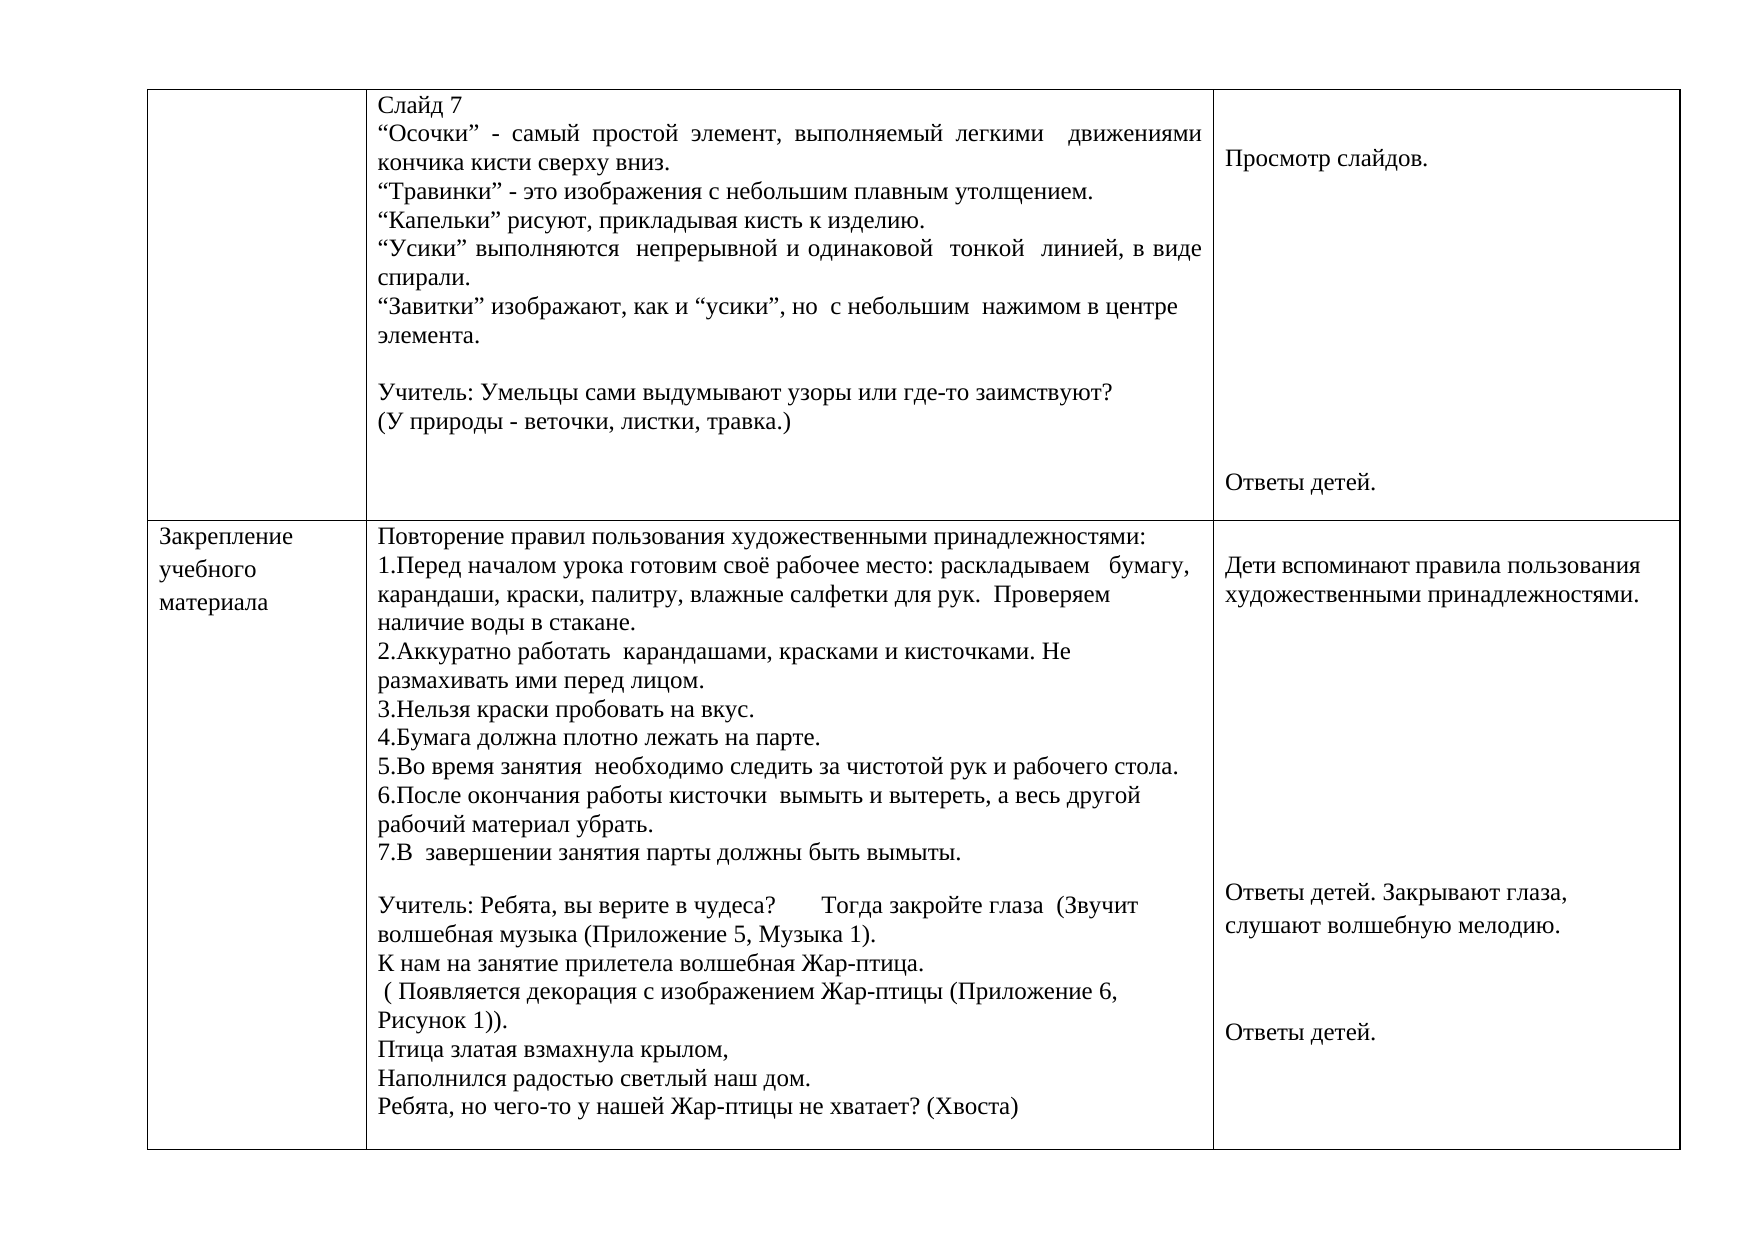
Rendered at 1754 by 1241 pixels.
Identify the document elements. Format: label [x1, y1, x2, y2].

table_cell [148, 521, 366, 1149]
table_cell [148, 90, 366, 520]
table_cell [1214, 90, 1679, 520]
table_cell [1214, 521, 1679, 1149]
table_cell [367, 521, 1213, 1149]
table_cell [367, 90, 1213, 520]
